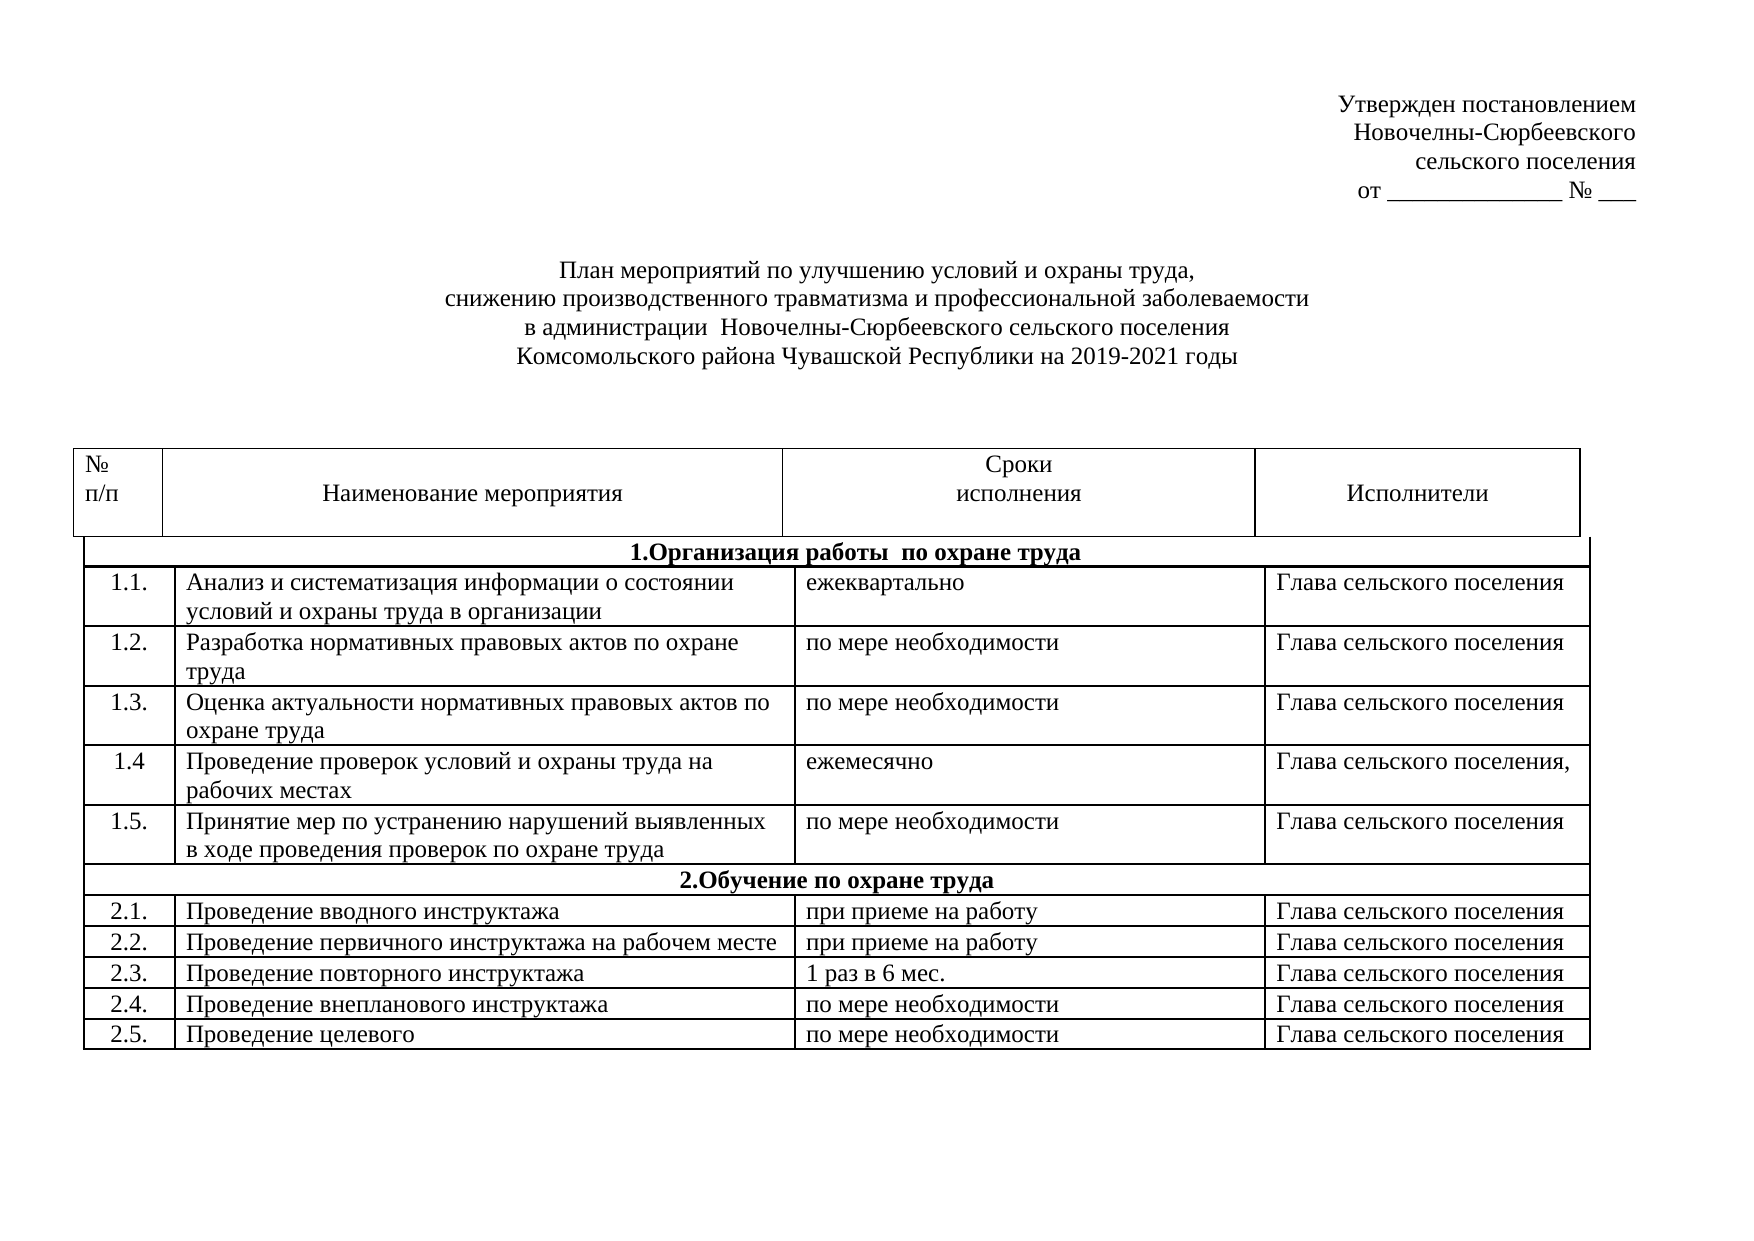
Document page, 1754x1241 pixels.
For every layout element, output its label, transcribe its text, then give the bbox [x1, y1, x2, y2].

table_cell 1.3. [85, 687, 174, 744]
table_header Исполнители [1256, 449, 1579, 536]
table_cell 2.5. [85, 1020, 174, 1048]
table_cell Глава сельского поселения [1266, 927, 1589, 956]
table_cell по мере необходимости [796, 687, 1264, 744]
table_header Сроки исполнения [783, 449, 1254, 536]
table_cell 2.1. [85, 896, 174, 925]
table_cell 1.4 [85, 746, 174, 804]
table_cell 1.2. [85, 627, 174, 684]
table_cell Принятие мер по устранению нарушений выявленных в ходе проведения проверок по охране труда [176, 806, 794, 863]
table_cell Разработка нормативных правовых актов по охране труда [176, 627, 794, 684]
table_cell 1.5. [85, 806, 174, 863]
table_cell по мере необходимости [796, 627, 1264, 684]
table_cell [1266, 1020, 1589, 1048]
table_cell Анализ и систематизация информации о состоянии условий и охраны труда в организации [176, 568, 794, 625]
table_cell Проведение внепланового инструктажа [176, 989, 794, 1017]
text Утвержден постановлением [118, 89, 1636, 117]
table_cell 2.4. [85, 989, 174, 1017]
table_cell при приеме на работу [796, 896, 1264, 925]
table_cell ежеквартально [796, 568, 1264, 625]
table_cell 1 раз в 6 мес. [796, 958, 1264, 987]
text Комсомольского района Чувашской Республики на 2019-2021 годы [118, 341, 1636, 370]
table_cell 2.2. [85, 927, 174, 956]
table_cell Глава сельского поселения [1266, 958, 1589, 987]
text Новочелны-Сюрбеевского [118, 117, 1636, 146]
table_cell Глава сельского поселения, [1266, 746, 1589, 804]
table_header Наименование мероприятия [163, 449, 782, 536]
table_cell Глава сельского поселения [1266, 568, 1589, 625]
text от ______________ № ___ [118, 175, 1636, 204]
text сельского поселения [118, 146, 1636, 175]
table_header № п/п [74, 449, 162, 536]
table_cell 2.3. [85, 958, 174, 987]
table_cell по мере необходимости [796, 989, 1264, 1017]
table_cell 2.Обучение по охране труда [85, 865, 1589, 894]
table_cell Проведение вводного инструктажа [176, 896, 794, 925]
text План мероприятий по улучшению условий и охраны труда, [118, 255, 1636, 283]
table_cell по мере необходимости [796, 806, 1264, 863]
table_cell Оценка актуальности нормативных правовых актов по охране труда [176, 687, 794, 744]
text снижению производственного травматизма и профессиональной заболеваемости [118, 283, 1636, 312]
table_cell при приеме на работу [796, 927, 1264, 956]
table_cell ежемесячно [796, 746, 1264, 804]
table_cell Глава сельского поселения [1266, 687, 1589, 744]
table_cell Проведение проверок условий и охраны труда на рабочих местах [176, 746, 794, 804]
table_cell Глава сельского поселения [1266, 896, 1589, 925]
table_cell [176, 1020, 794, 1048]
table_cell Глава сельского поселения [1266, 806, 1589, 863]
table_cell Глава сельского поселения [1266, 989, 1589, 1017]
table_cell Проведение повторного инструктажа [176, 958, 794, 987]
table_cell Проведение первичного инструктажа на рабочем месте [176, 927, 794, 956]
table_cell 1.1. [85, 568, 174, 625]
table_cell Глава сельского поселения [1266, 627, 1589, 684]
text в администрации Новочелны-Сюрбеевского сельского поселения [118, 312, 1636, 341]
table_header 1.Организация работы по охране труда [85, 537, 1589, 565]
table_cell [796, 1020, 1264, 1048]
